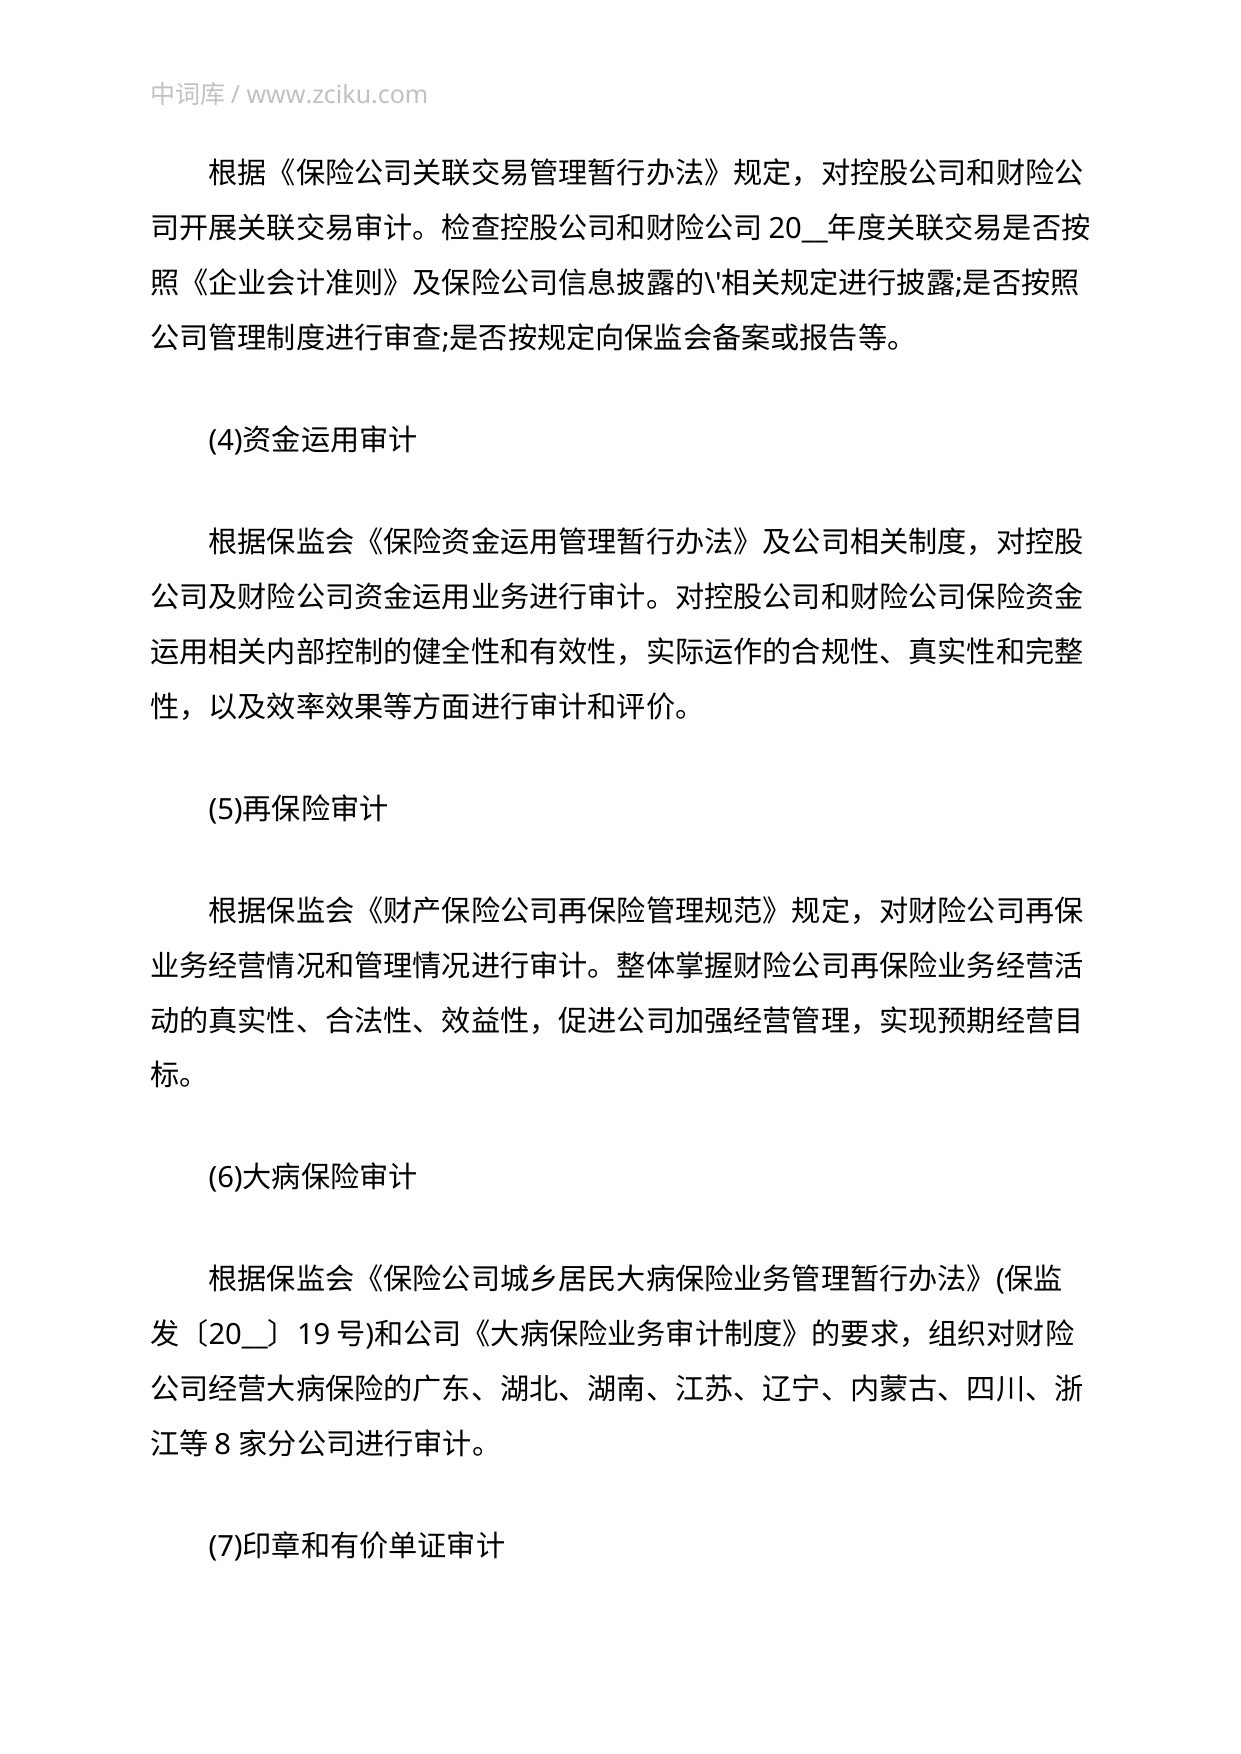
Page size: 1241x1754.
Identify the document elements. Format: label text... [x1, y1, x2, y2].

text (5)再保险审计 [150, 785, 1090, 828]
text (7)印章和有价单证审计 [150, 1523, 1090, 1565]
text 根据保监会《财产保险公司再保险管理规范》规定，对财险公司再保业务经营情况和管理情况进行审计。整体掌握财险公司再保险业务经营活动的真实性、合法性、效益性，促进公司加强经营管理，实现预期经营目标。 [150, 887, 1090, 1094]
text 根据保监会《保险公司城乡居民大病保险业务管理暂行办法》(保监发〔20__〕19号)和公司《大病保险业务审计制度》的要求，组织对财险公司经营大病保险的广东、湖北、湖南、江苏、辽宁、内蒙古、四川、浙江等8 家分公司进行审计。 [150, 1256, 1090, 1463]
text (4)资金运用审计 [150, 417, 1090, 459]
text (6)大病保险审计 [150, 1154, 1090, 1196]
text 根据保监会《保险资金运用管理暂行办法》及公司相关制度，对控股公司及财险公司资金运用业务进行审计。对控股公司和财险公司保险资金运用相关内部控制的健全性和有效性，实际运作的合规性、真实性和完整性，以及效率效果等方面进行审计和评价。 [150, 519, 1090, 726]
text 根据《保险公司关联交易管理暂行办法》规定，对控股公司和财险公司开展关联交易审计。检查控股公司和财险公司20__年度关联交易是否按照《企业会计准则》及保险公司信息披露的\'相关规定进行披露;是否按照公司管理制度进行审查;是否按规定向保监会备案或报告等。 [150, 150, 1090, 357]
